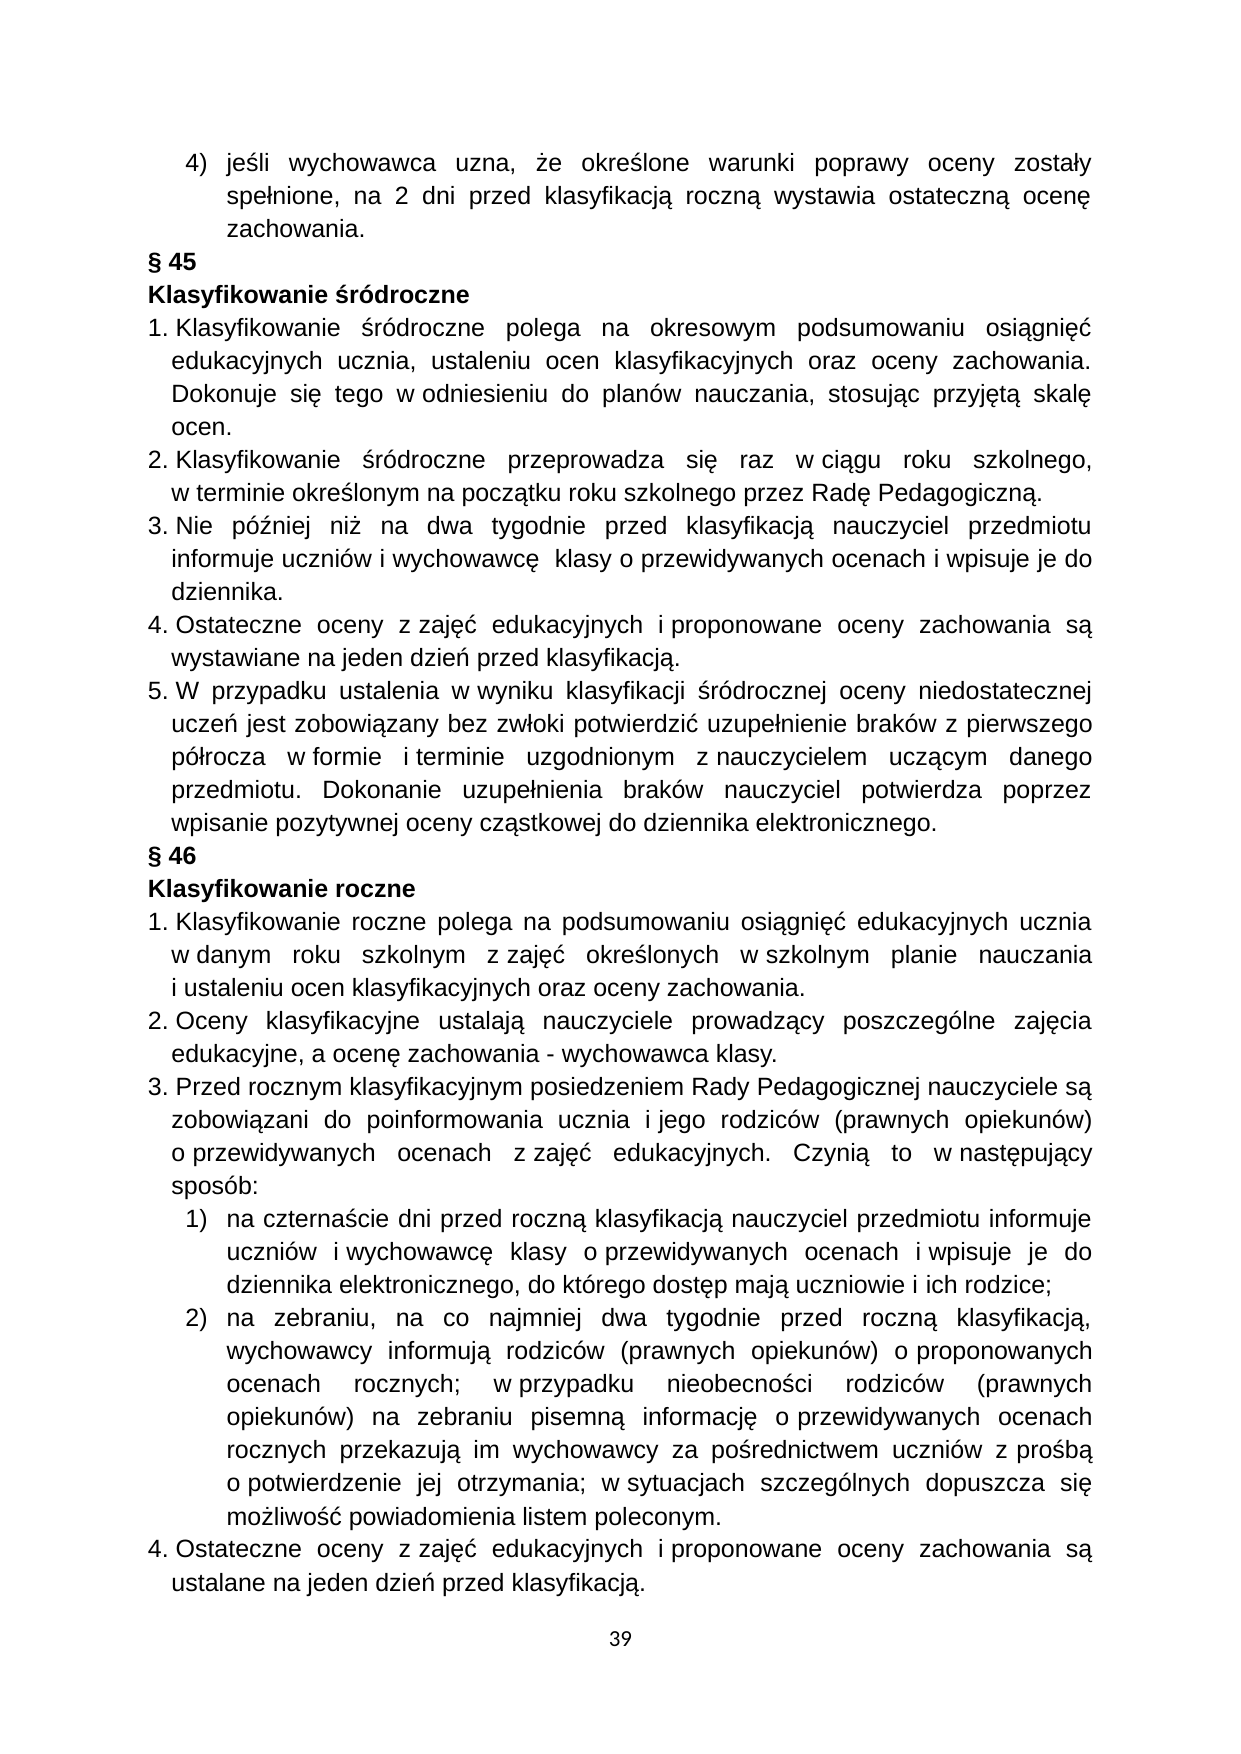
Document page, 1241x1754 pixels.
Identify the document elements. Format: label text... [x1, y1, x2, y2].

list Ostateczne oceny z zajęć edukacyjnych i proponowane oceny zachowania są wystawiane na jeden dzień przed klasyfikacją. [148, 610, 1093, 672]
list Klasyfikowanie roczne polega na podsumowaniu osiągnięć edukacyjnych ucznia w danym roku szkolnym z zajęć określonych w szkolnym planie nauczania i ustaleniu ocen klasyfikacyjnych oraz oceny zachowania. [148, 907, 1093, 1002]
list W przypadku ustalenia w wyniku klasyfikacji śródrocznej oceny niedostatecznej uczeń jest zobowiązany bez zwłoki potwierdzić uzupełnienie braków z pierwszego półrocza w formie i terminie uzgodnionym z nauczycielem uczącym danego przedmiotu. Dokonanie uzupełnienia braków nauczyciel potwierdza poprzez wpisanie pozytywnej oceny cząstkowej do dziennika elektronicznego. [148, 676, 1093, 837]
list Ostateczne oceny z zajęć edukacyjnych i proponowane oceny zachowania są ustalane na jeden dzień przed klasyfikacją. [148, 1534, 1093, 1596]
text Klasyfikowanie roczne [148, 874, 1093, 903]
list Nie później niż na dwa tygodnie przed klasyfikacją nauczyciel przedmiotu informuje uczniów i wychowawcę klasy o przewidywanych ocenach i wpisuje je do dziennika. [148, 511, 1093, 606]
list na zebraniu, na co najmniej dwa tygodnie przed roczną klasyfikacją, wychowawcy informują rodziców (prawnych opiekunów) o proponowanych ocenach rocznych; w przypadku nieobecności rodziców (prawnych opiekunów) na zebraniu pisemną informację o przewidywanych ocenach rocznych przekazują im wychowawcy za pośrednictwem uczniów z prośbą o potwierdzenie jej otrzymania; w sytuacjach szczególnych dopuszcza się możliwość powiadomienia listem poleconym. [185, 1303, 1093, 1530]
text Klasyfikowanie śródroczne [148, 280, 1093, 308]
list na czternaście dni przed roczną klasyfikacją nauczyciel przedmiotu informuje uczniów i wychowawcę klasy o przewidywanych ocenach i wpisuje je do dziennika elektronicznego, do którego dostęp mają uczniowie i ich rodzice; [185, 1204, 1093, 1299]
list Przed rocznym klasyfikacyjnym posiedzeniem Rady Pedagogicznej nauczyciele są zobowiązani do poinformowania ucznia i jego rodziców (prawnych opiekunów) o przewidywanych ocenach z zajęć edukacyjnych. Czynią to w następujący sposób: [148, 1072, 1093, 1200]
list Oceny klasyfikacyjne ustalają nauczyciele prowadzący poszczególne zajęcia edukacyjne, a ocenę zachowania - wychowawca klasy. [148, 1006, 1093, 1068]
list Klasyfikowanie śródroczne przeprowadza się raz w ciągu roku szkolnego, w terminie określonym na początku roku szkolnego przez Radę Pedagogiczną. [148, 445, 1093, 507]
list jeśli wychowawca uzna, że określone warunki poprawy oceny zostały spełnione, na 2 dni przed klasyfikacją roczną wystawia ostateczną ocenę zachowania. [185, 148, 1093, 242]
list Klasyfikowanie śródroczne polega na okresowym podsumowaniu osiągnięć edukacyjnych ucznia, ustaleniu ocen klasyfikacyjnych oraz oceny zachowania. Dokonuje się tego w odniesieniu do planów nauczania, stosując przyjętą skalę ocen. [148, 313, 1093, 441]
